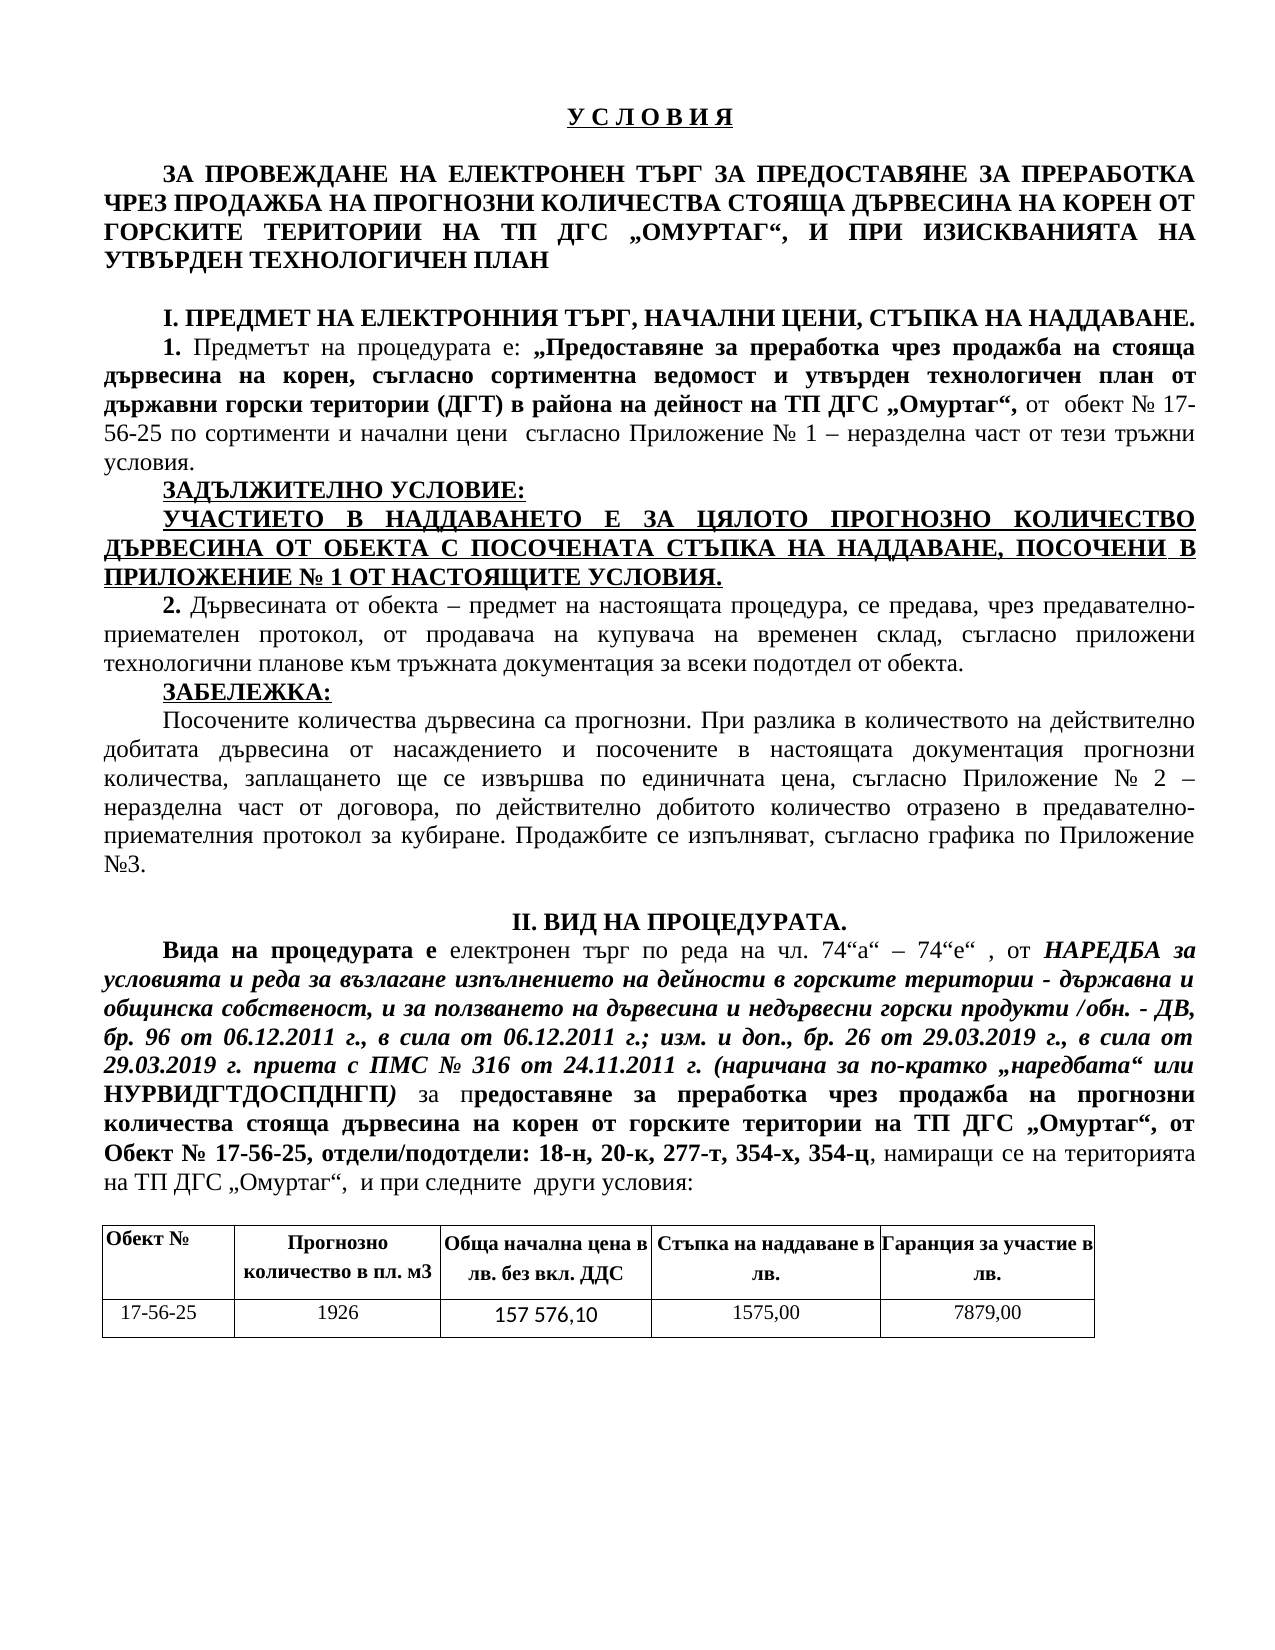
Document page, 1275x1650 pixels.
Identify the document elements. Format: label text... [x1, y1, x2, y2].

text 2. Дървесината от обекта – предмет на настоящата процедура, се предава, чрез предавателно-приемателен протокол, от продавача на купувача на временен склад, съгласно приложени технологични планове към тръжната документация за всеки подотдел от обекта. [103, 591, 1196, 677]
text 1. Предметът на процедурата е: „Предоставяне за преработка чрез продажба на стояща дървесина на корен, съгласно сортиментна ведомост и утвърден технологичен план от държавни горски територии (ДГТ) в района на дейност на ТП ДГС „Омуртаг“, от обект № 17-56-25 по сортименти и начални цени съгласно Приложение № 1 – неразделна част от тези тръжни условия. [103, 332, 1196, 476]
text ЗАДЪЛЖИТЕЛНО УСЛОВИЕ: [103, 476, 1196, 504]
table_header Гаранция за участие в лв. [881, 1226, 1094, 1299]
text У С Л О В И Я [103, 102, 1196, 131]
table_cell 1575,00 [652, 1300, 880, 1337]
table_header Стъпка на наддаване в лв. [652, 1226, 880, 1299]
text II. ВИД НА ПРОЦЕДУРАТА. [103, 907, 1196, 936]
text I. ПРЕДМЕТ НА ЕЛЕКТРОННИЯ ТЪРГ, НАЧАЛНИ ЦЕНИ, СТЪПКА НА НАДДАВАНЕ. [103, 303, 1196, 332]
table_header Прогнозно количество в пл. м3 [235, 1226, 440, 1299]
text ЗА ПРОВЕЖДАНЕ НА ЕЛЕКТРОНЕН ТЪРГ ЗА ПРЕДОСТАВЯНЕ ЗА ПРЕРАБОТКА ЧРЕЗ ПРОДАЖБА НА ПРОГНОЗНИ КОЛИЧЕСТВА СТОЯЩА ДЪРВЕСИНА НА КОРЕН ОТ ГОРСКИТЕ ТЕРИТОРИИ НА ТП ДГС „ОМУРТАГ“, И ПРИ ИЗИСКВАНИЯТА НА УТВЪРДЕН ТЕХНОЛОГИЧЕН ПЛАН [103, 159, 1196, 274]
text УЧАСТИЕТО В НАДДАВАНЕTO Е ЗА ЦЯЛОТО ПРОГНОЗНО КОЛИЧЕСТВО ДЪРВЕСИНА ОТ ОБЕКТА С ПОСОЧЕНАТА СТЪПКА НА НАДДАВАНЕ, ПОСОЧЕНИ В ПРИЛОЖЕНИЕ № 1 ОТ НАСТОЯЩИТЕ УСЛОВИЯ. [103, 559, 1196, 591]
table_header Обект № [103, 1226, 234, 1299]
table_cell 157 576,10 [441, 1300, 651, 1337]
table_cell 7879,00 [881, 1300, 1094, 1337]
table_cell 17-56-25 [103, 1300, 234, 1337]
table_cell 1926 [235, 1300, 440, 1337]
text ЗАБЕЛЕЖКА: [103, 677, 1196, 706]
text Вида на процедурата е електронен търг по реда на чл. 74“а“ – 74“е“ , от НАРЕДБА за условията и реда за възлагане изпълнението на дейности в горските територии - държавна и общинска собственост, и за ползването на дървесина и недървесни горски продукти /обн. - ДВ, бр. 96 от 06.12.2011 г., в сила от 06.12.2011 г.; изм. и доп., бр. 26 от 29.03.2019 г., в сила от 29.03.2019 г. приета с ПМС № 316 от 24.11.2011 г. (наричана за по-кратко „наредбата“ или НУРВИДГТДОСПДНГП) за предоставяне за преработка чрез продажба на прогнозни количества стояща дървесина на корен от горските територии на ТП ДГС „Омуртаг“, от Обект № 17-56-25, отдели/подотдели: 18-н, 20-к, 277-т, 354-х, 354-ц, намиращи се на територията на ТП ДГС „Омуртаг“, и при следните други условия: [103, 936, 1196, 1196]
text Посочените количества дървесина са прогнозни. При разлика в количеството на действително добитата дървесина от насаждението и посочените в настоящата документация прогнозни количества, заплащането ще се извършва по единичната цена, съгласно Приложение № 2 – неразделна част от договора, по действително добитото количество отразено в предавателно-приемателния протокол за кубиране. Продажбите се изпълняват, съгласно графика по Приложение №3. [103, 706, 1196, 878]
text УЧАСТИЕТО В НАДДАВАНЕTO Е ЗА ЦЯЛОТО ПРОГНОЗНО КОЛИЧЕСТВО ДЪРВЕСИНА ОТ ОБЕКТА С ПОСОЧЕНАТА СТЪПКА НА НАДДАВАНЕ, ПОСОЧЕНИ В ПРИЛОЖЕНИЕ № 1 ОТ НАСТОЯЩИТЕ УСЛОВИЯ. [103, 504, 1196, 558]
table_header Обща начална цена в лв. без вкл. ДДС [441, 1226, 651, 1299]
